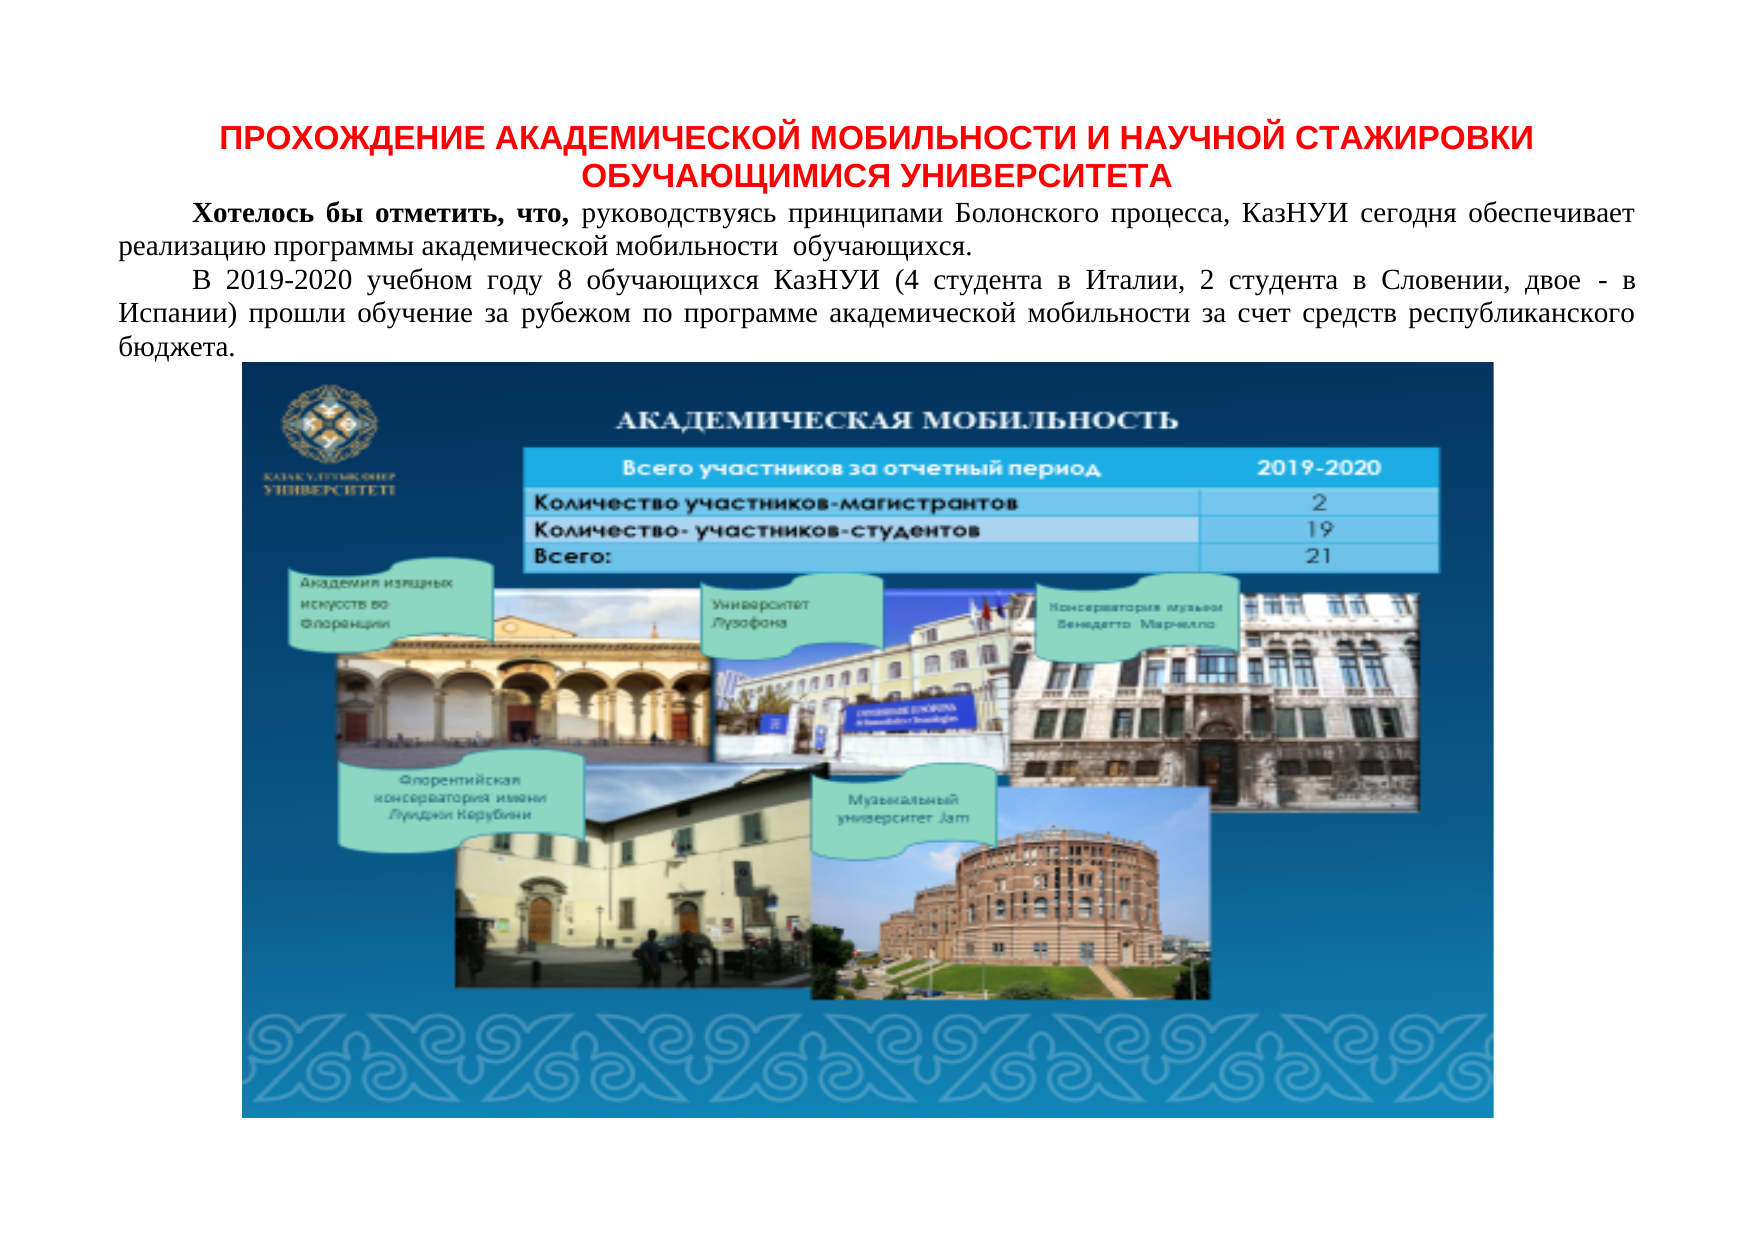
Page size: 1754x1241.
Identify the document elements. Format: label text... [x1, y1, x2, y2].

picture [242, 362, 1494, 1118]
text В 2019-2020 учебном году 8 обучающихся КазНУИ (4 студента в Италии, 2 студента в Словении, двое - в Испании) прошли обучение за рубежом по программе академической мобильности за счет средств республиканского бюджета. [118, 262, 1636, 363]
text Хотелось бы отметить, что, руководствуясь принципами Болонского процесса, КазНУИ сегодня обеспечивает реализацию программы академической мобильности обучающихся. [118, 195, 1636, 262]
text ПРОХОЖДЕНИЕ АКАДЕМИЧЕСКОЙ МОБИЛЬНОСТИ И НАУЧНОЙ СТАЖИРОВКИ ОБУЧАЮЩИМИСЯ УНИВЕРСИТЕТА [118, 118, 1636, 195]
